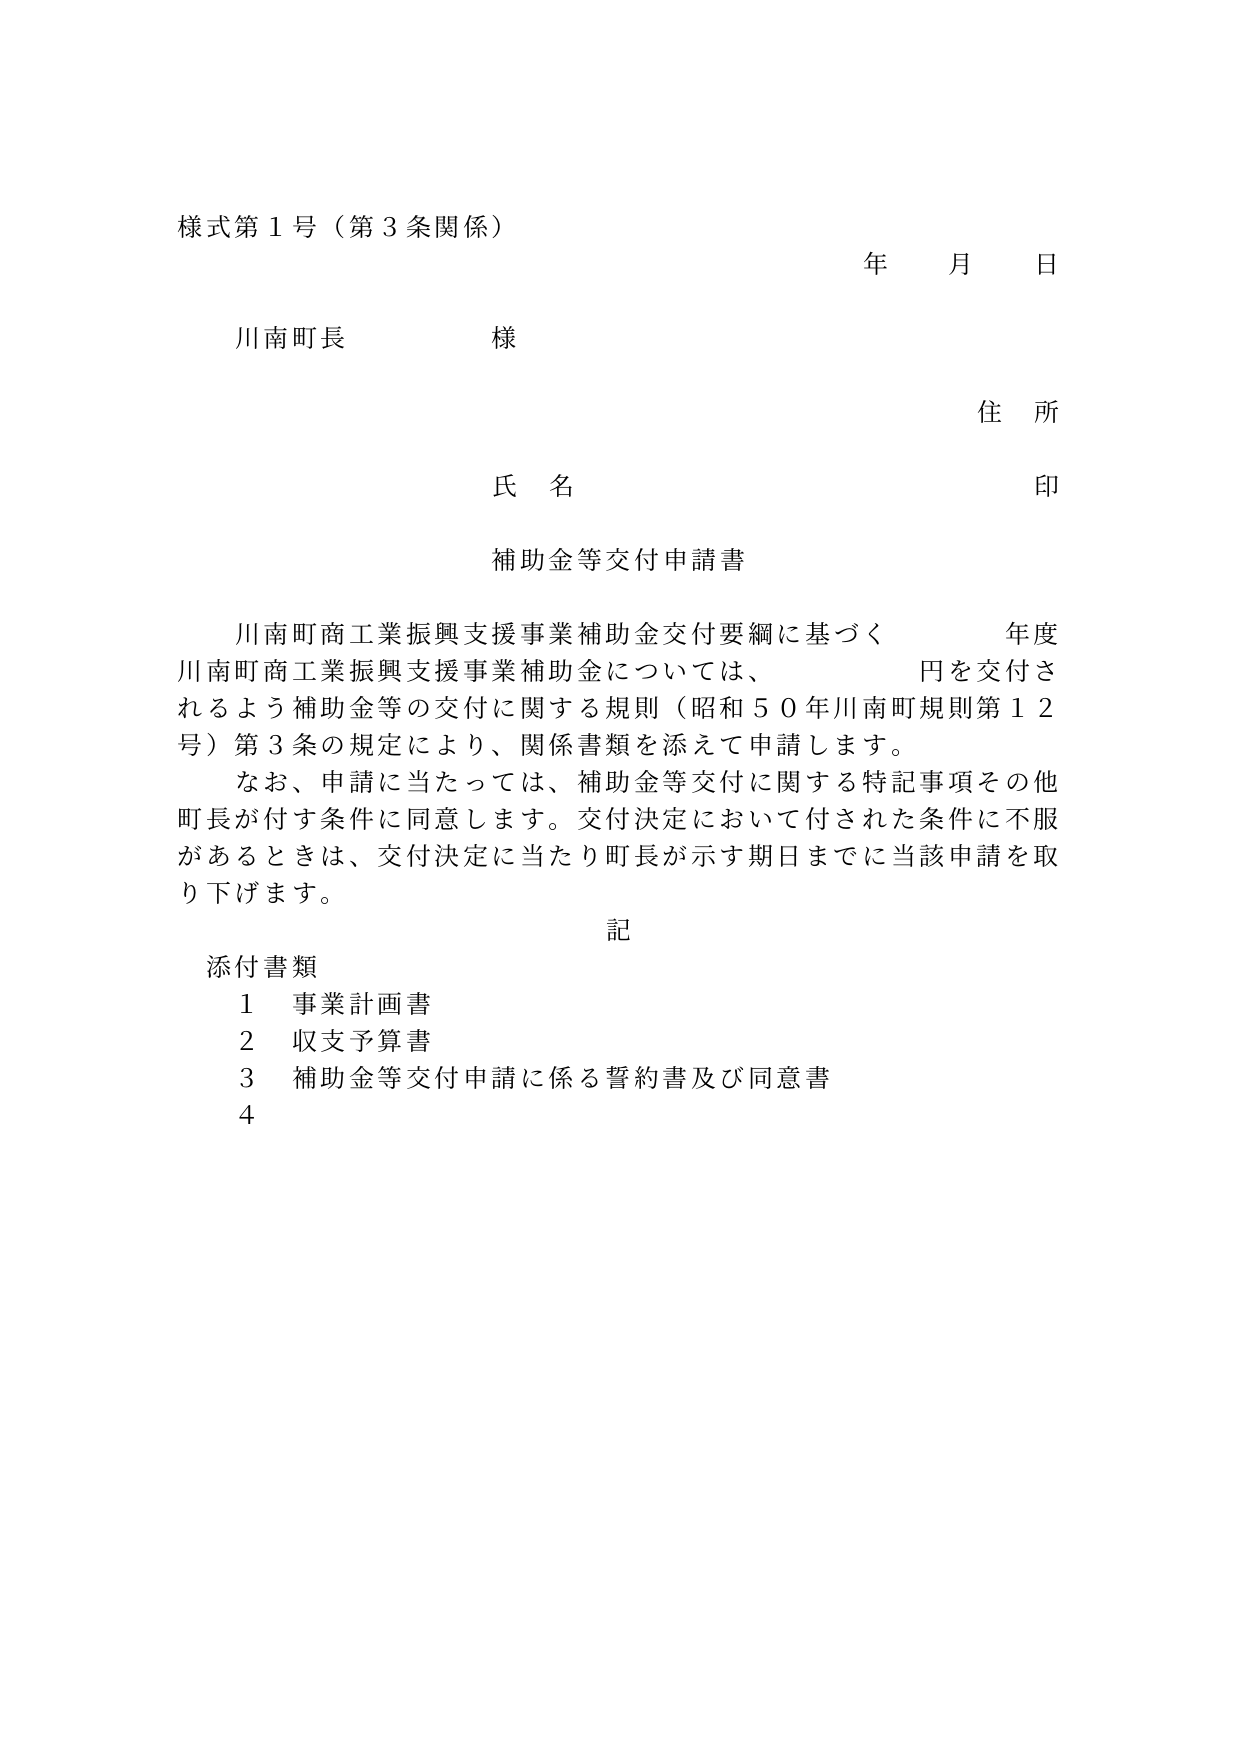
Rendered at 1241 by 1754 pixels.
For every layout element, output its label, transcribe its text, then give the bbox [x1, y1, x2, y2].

text 住 所 [178, 392, 1062, 429]
text なお、申請に当たっては、補助金等交付に関する特記事項その他町長が付す条件に同意します。交付決定において付された条件に不服があるときは、交付決定に当たり町長が示す期日までに当該申請を取り下げます。 [178, 762, 1062, 910]
text 年 月 日 [178, 244, 1062, 282]
text 川南町商工業振興支援事業補助金交付要綱に基づく 年度川南町商工業振興支援事業補助金については、 円を交付されるよう補助金等の交付に関する規則（昭和５０年川南町規則第１２号）第３条の規定により、関係書類を添えて申請します。 [178, 614, 1062, 762]
text 添付書類 [178, 947, 1062, 984]
text ４ [178, 1095, 1062, 1132]
text 氏 名 法人にあってはその名称及び代表者の氏名印 [178, 466, 1062, 503]
text 川南町長 様 [178, 318, 1062, 356]
text 様式第１号（第３条関係） [178, 208, 1062, 244]
text 記 [178, 910, 1062, 947]
text ２ 収支予算書 [178, 1021, 1062, 1058]
text 補助金等交付申請書 [178, 540, 1062, 577]
text ３ 補助金等交付申請に係る誓約書及び同意書 [178, 1058, 1062, 1095]
text １ 事業計画書 [178, 984, 1062, 1021]
